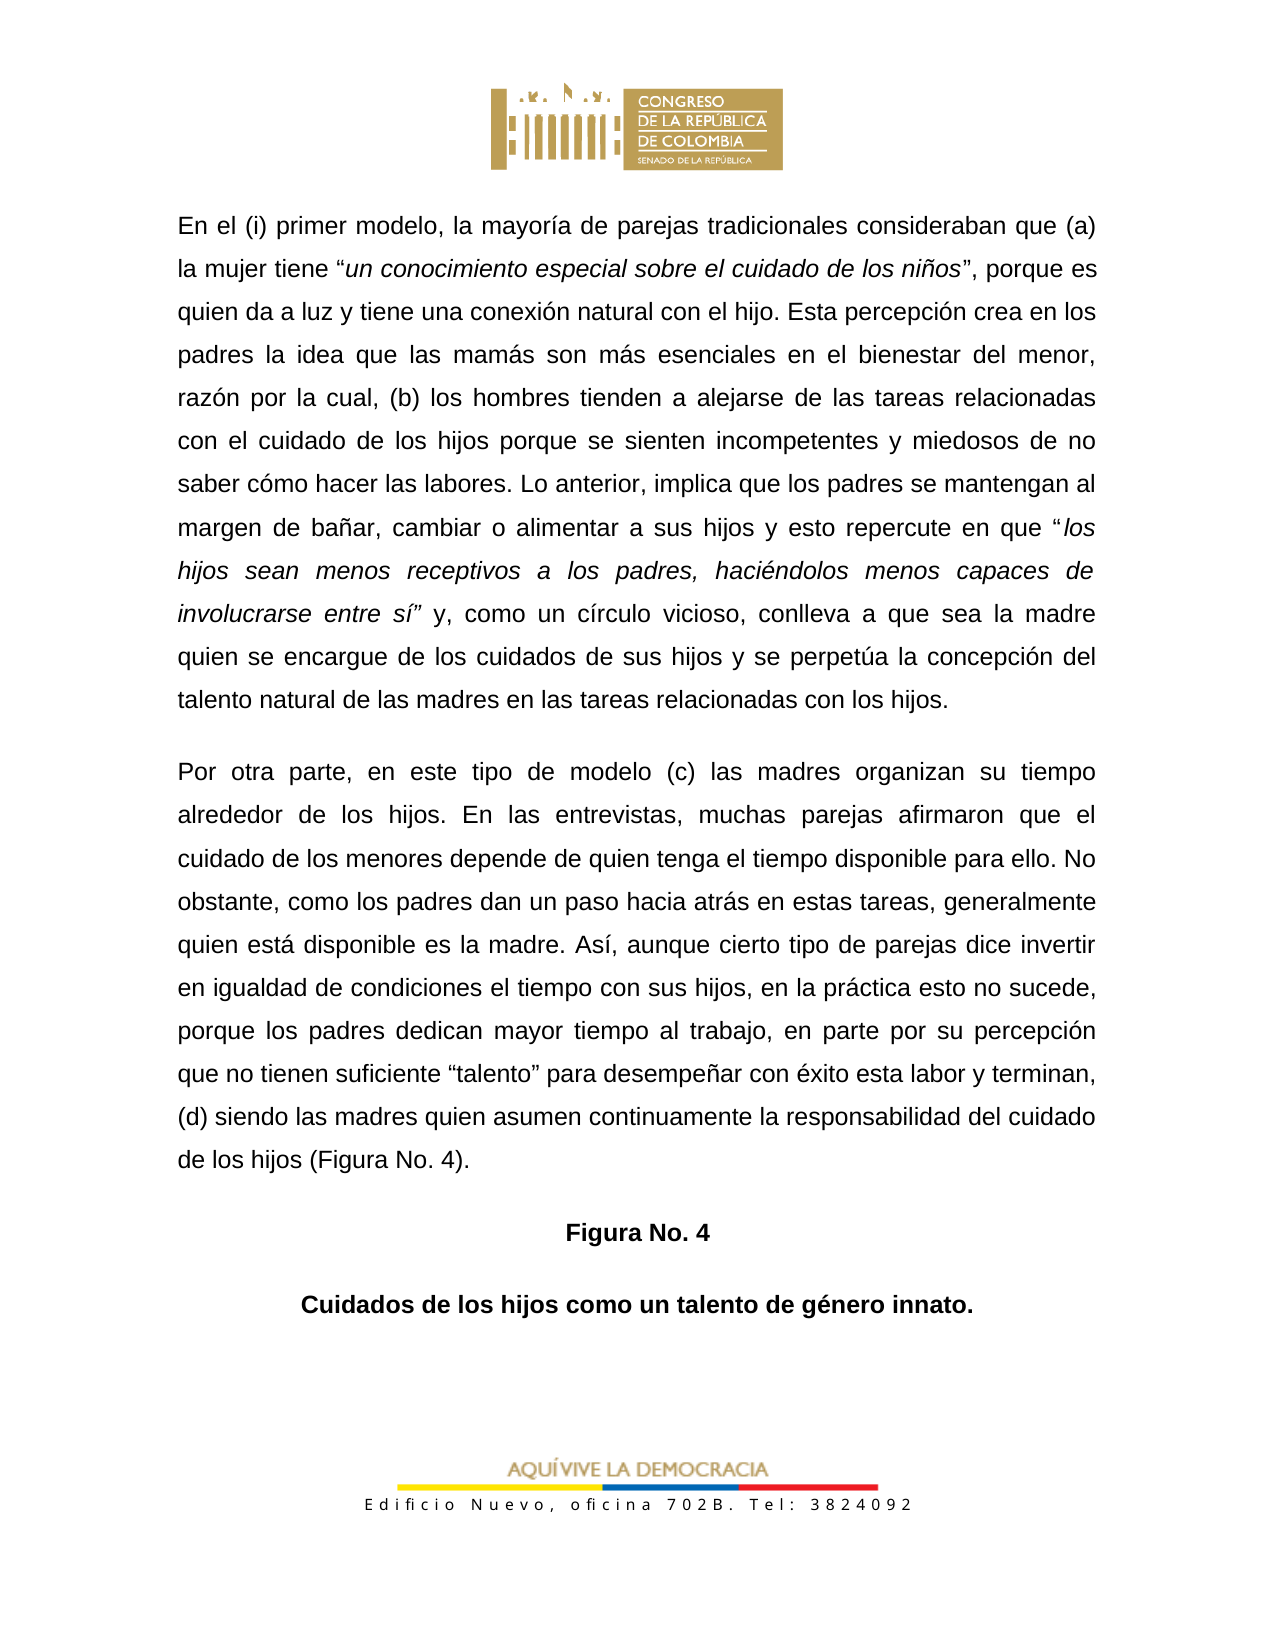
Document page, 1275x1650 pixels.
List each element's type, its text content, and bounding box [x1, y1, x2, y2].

text Figura No. 4 [177, 1218, 1098, 1246]
picture [382, 1450, 893, 1494]
text Por otra parte, en este tipo de modelo (c) las madres organizan su tiempo alrededor de los hijos. En las entrevistas, muchas parejas afirmaron que el cuidado de los menores depende de quien tenga el tiempo disponible para ello. No obstante, como los padres dan un paso hacia atrás en estas tareas, generalmente quien está disponible es la madre. Así, aunque cierto tipo de parejas dice invertir en igualdad de condiciones el tiempo con sus hijos, en la práctica esto no sucede, porque los padres dedican mayor tiempo al trabajo, en parte por su percepción que no tienen suficiente “talento” para desempeñar con éxito esta labor y terminan, (d) siendo las madres quien asumen continuamente la responsabilidad del cuidado de los hijos (Figura No. 4). [177, 757, 1098, 1174]
text En el (i) primer modelo, la mayoría de parejas tradicionales consideraban que (a) la mujer tiene “un conocimiento especial sobre el cuidado de los niños”, porque es quien da a luz y tiene una conexión natural con el hijo. Esta percepción crea en los padres la idea que las mamás son más esenciales en el bienestar del menor, razón por la cual, (b) los hombres tienden a alejarse de las tareas relacionadas con el cuidado de los hijos porque se sienten incompetentes y miedosos de no saber cómo hacer las labores. Lo anterior, implica que los padres se mantengan al margen de bañar, cambiar o alimentar a sus hijos y esto repercute en que “los hijos sean menos receptivos a los padres, haciéndolos menos capaces de involucrarse entre sí” y, como un círculo vicioso, conlleva a que sea la madre quien se encargue de los cuidados de sus hijos y se perpetúa la concepción del talento natural de las madres en las tareas relacionadas con los hijos. [177, 211, 1098, 714]
text Cuidados de los hijos como un talento de género innato. [177, 1290, 1098, 1319]
picture [481, 73, 794, 180]
